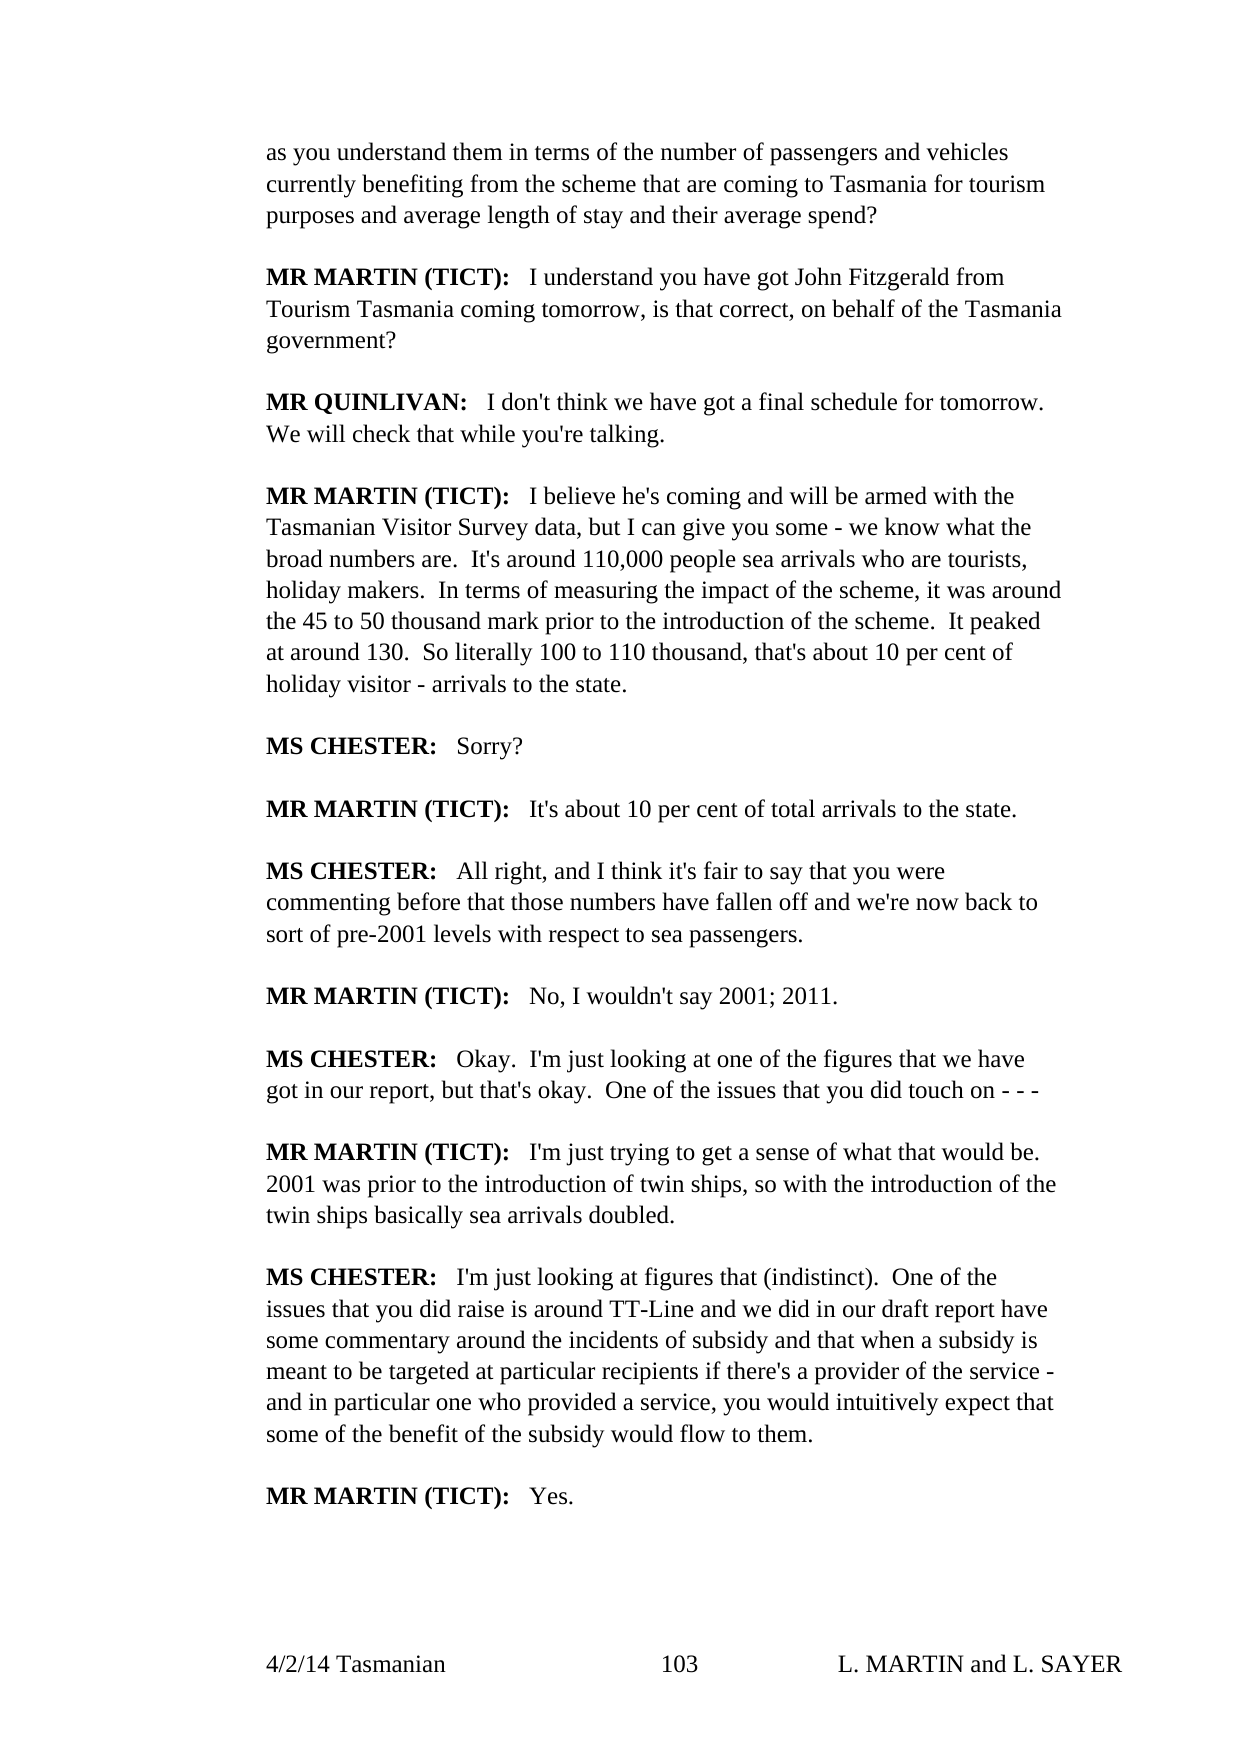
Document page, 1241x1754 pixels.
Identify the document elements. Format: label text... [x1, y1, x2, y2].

text MR MARTIN (TICT): It's about 10 per cent of total arrivals to the state. [266, 792, 1063, 823]
text MR MARTIN (TICT): I believe he's coming and will be armed with the Tasmanian Visitor Survey data, but I can give you some - we know what the broad numbers are. It's around 110,000 people sea arrivals who are tourists, holiday makers. In terms of measuring the impact of the scheme, it was around the 45 to 50 thousand mark prior to the introduction of the scheme. It peaked at around 130. So literally 100 to 110 thousand, that's about 10 per cent of holiday visitor - arrivals to the state. [266, 479, 1063, 698]
text MS CHESTER: Sorry? [266, 729, 1063, 761]
text MR MARTIN (TICT): Yes. [266, 1479, 1063, 1511]
text MR MARTIN (TICT): I'm just trying to get a sense of what that would be. 2001 was prior to the introduction of twin ships, so with the introduction of the twin ships basically sea arrivals doubled. [266, 1136, 1063, 1229]
text MS CHESTER: I'm just looking at figures that (indistinct). One of the issues that you did raise is around TT-Line and we did in our draft report have some commentary around the incidents of subsidy and that when a subsidy is meant to be targeted at particular recipients if there's a provider of the service - and in particular one who provided a service, you would intuitively expect that some of the benefit of the subsidy would flow to them. [266, 1261, 1063, 1448]
text MR QUINLIVAN: I don't think we have got a final schedule for tomorrow. We will check that while you're talking. [266, 386, 1063, 448]
text MR MARTIN (TICT): No, I wouldn't say 2001; 2011. [266, 979, 1063, 1011]
text MS CHESTER: All right, and I think it's fair to say that you were commenting before that those numbers have fallen off and we're now back to sort of pre-2001 levels with respect to sea passengers. [266, 854, 1063, 948]
text MR MARTIN (TICT): I understand you have got John Fitzgerald from Tourism Tasmania coming tomorrow, is that correct, on behalf of the Tasmania government? [266, 261, 1063, 354]
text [266, 136, 1063, 229]
text MS CHESTER: Okay. I'm just looking at one of the figures that we have got in our report, but that's okay. One of the issues that you did touch on - - - [266, 1042, 1063, 1104]
